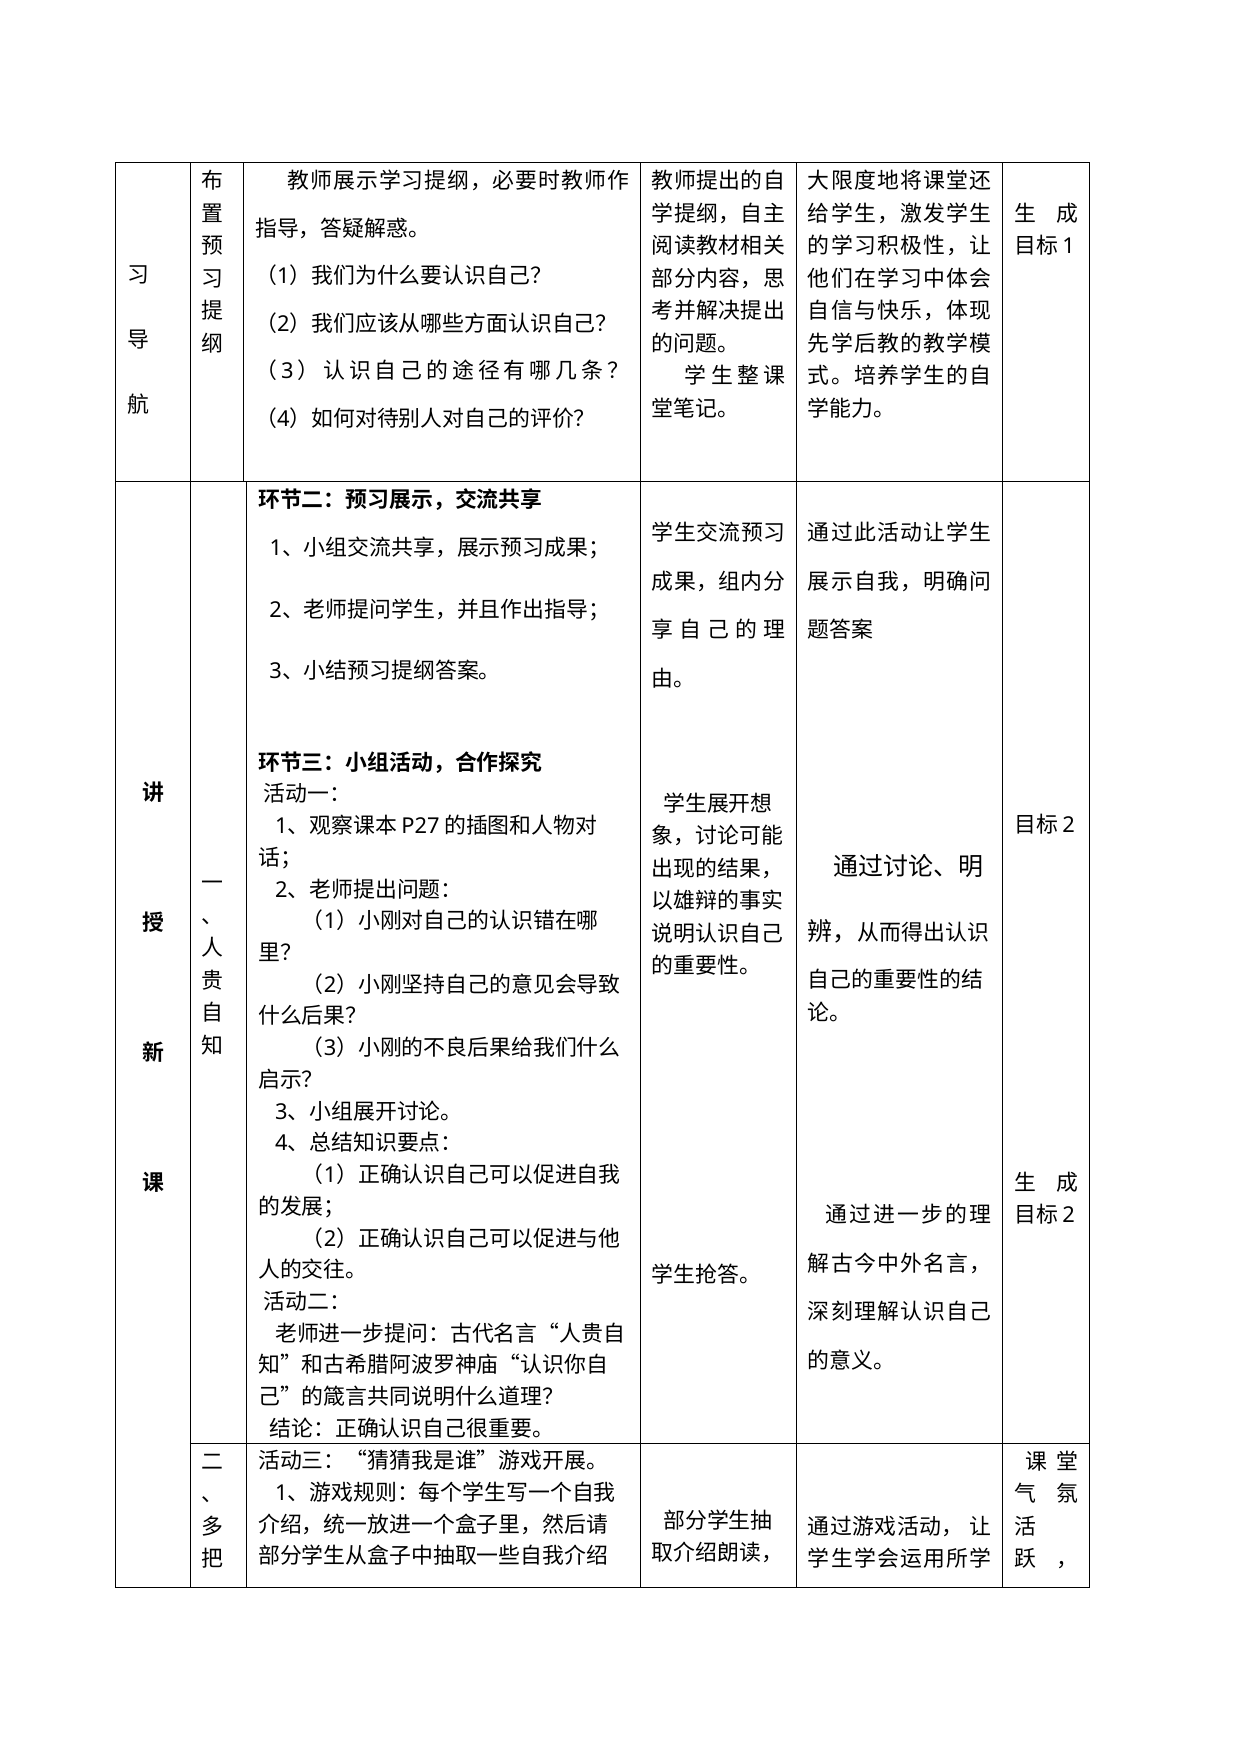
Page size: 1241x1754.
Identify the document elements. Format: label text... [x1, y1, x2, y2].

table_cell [797, 1444, 1002, 1587]
table_cell 布置预习 提纲 [191, 163, 243, 481]
table_cell 讲 授 新 课 合 作 探 究 [116, 482, 190, 1587]
table_cell 二、 多把尺子量自己 [191, 1444, 246, 1587]
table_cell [244, 163, 640, 481]
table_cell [247, 1444, 640, 1587]
table_cell 预 习 导 航 [116, 163, 190, 481]
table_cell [641, 1444, 796, 1587]
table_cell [641, 163, 796, 481]
table_cell 环节二：预习展示，交流共享 1、小组交流共享，展示预习成果； 2、老师提问学生，并且作出指导； 3、小结预习提纲答案。 环节三：小组活动，合作探究 活动一： 1、观察课本P27的插图和人物对话； 2、老师提出问题： （1）小刚对自己的认识错在哪里？ （2）小刚坚持自己的意见会导致什么后果？ （3）小刚的不良后果给我们什么启示？ 3、小组展开讨论。 4、总结知识要点： （1）正确认识自己可以促进自我的发展； （2）正确认识自己可以促进与他人的交往。 活动二： 老师进一步提问：古代名言“人贵自知”和古希腊阿波罗神庙“认识你自己”的箴言共同说明什么道理？ 结论：正确认识自己很重要。 [247, 482, 640, 1442]
table_cell 一、 人贵自知 [191, 482, 246, 1442]
table_cell 生成目标1 [1003, 163, 1089, 481]
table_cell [797, 163, 1002, 481]
table_cell 学生交流预习成果，组内分享自己的理由。 学生展开想象，讨论可能出现的结果，以雄辩的事实说明认识自己的重要性。 学生抢答。 [641, 482, 796, 1442]
table_cell 通过此活动让学生展示自我，明确问题答案 通过讨论、明辨，从而得出认识自己的重要性的结论。 通过进一步的理解古今中外名言，深刻理解认识自己的意义。 [797, 482, 1002, 1442]
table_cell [1003, 1444, 1089, 1587]
table_cell 目标2 生成目标2 [1003, 482, 1089, 1442]
